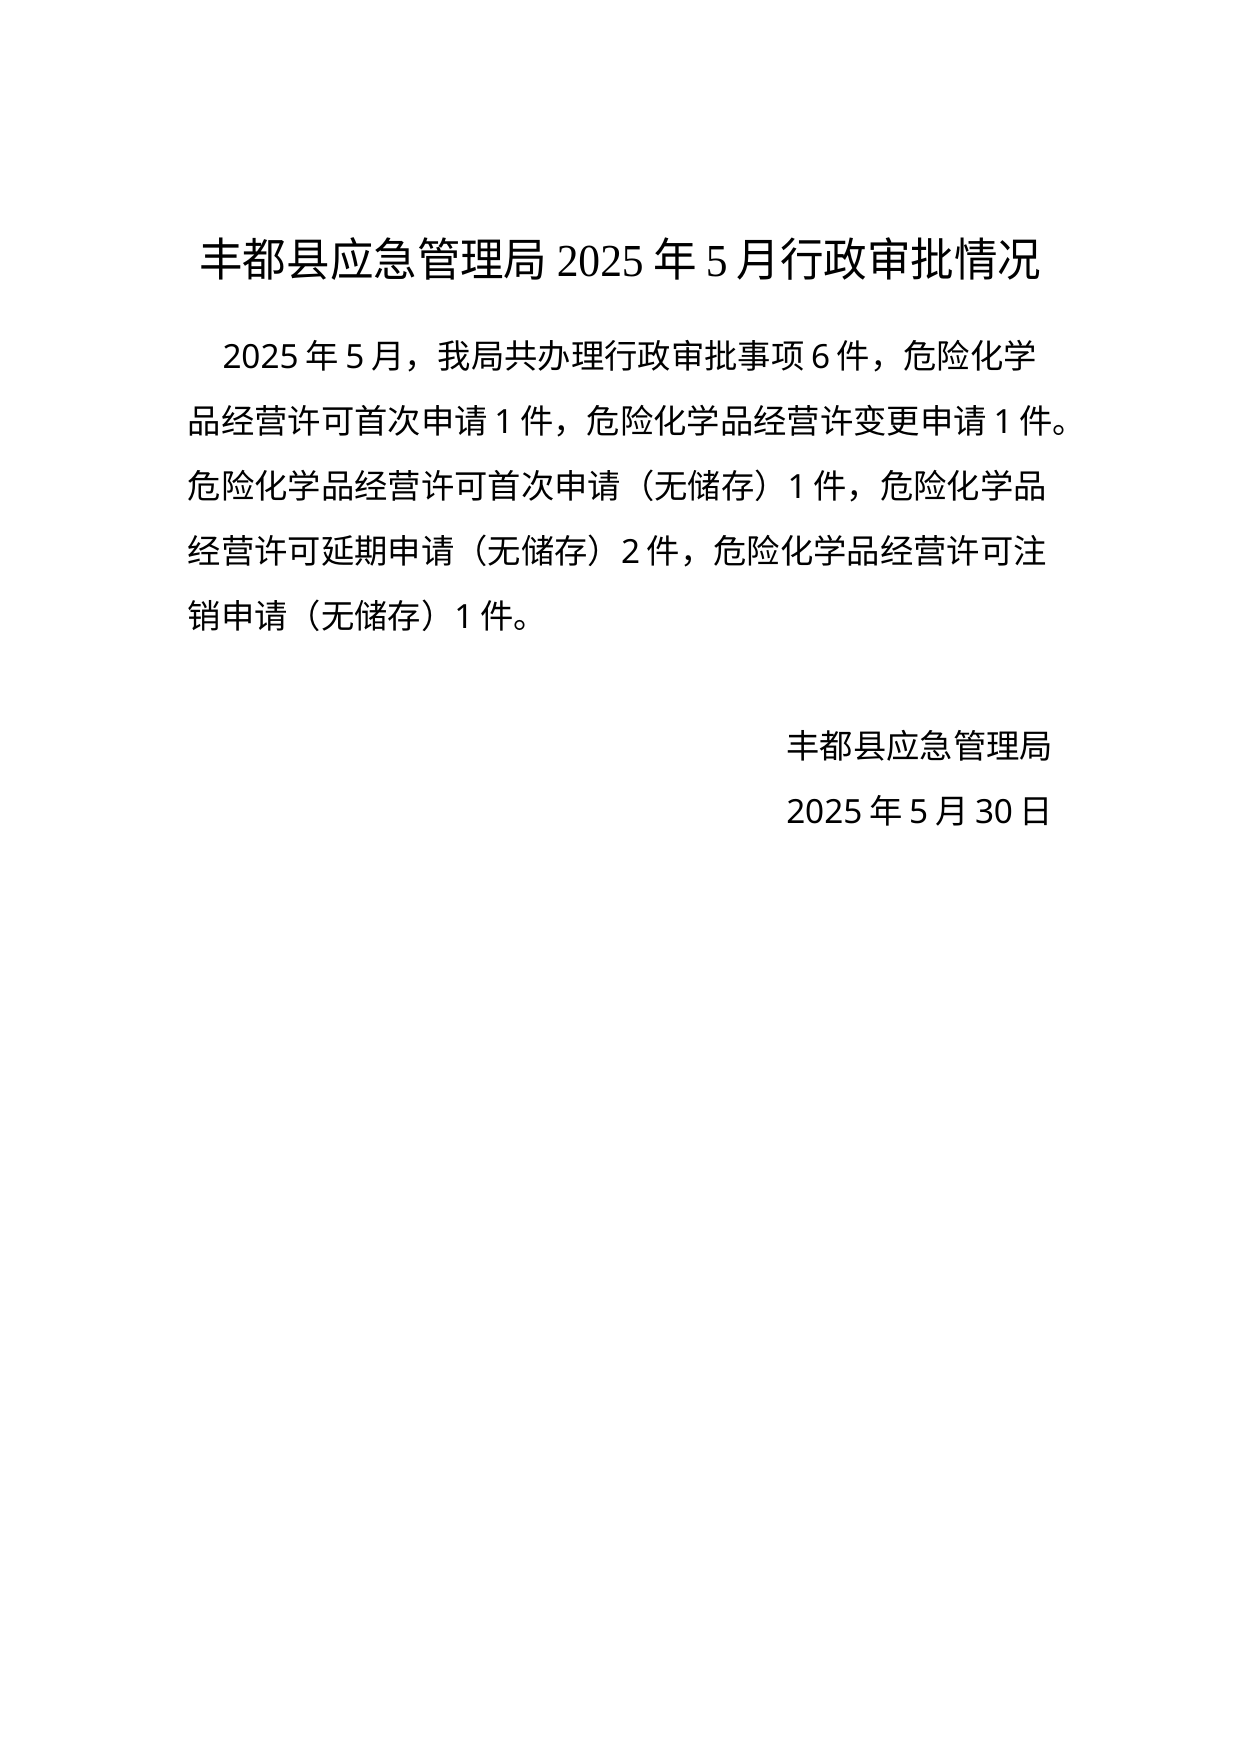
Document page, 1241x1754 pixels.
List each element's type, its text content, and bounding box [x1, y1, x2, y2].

text 丰都县应急管理局 [187, 711, 1053, 776]
text 丰都县应急管理局2025年5月行政审批情况 [187, 227, 1053, 289]
text 2025年5月30日 [187, 776, 1053, 841]
text 2025年5月，我局共办理行政审批事项6件，危险化学品经营许可首次申请1件，危险化学品经营许变更申请1件。危险化学品经营许可首次申请（无储存）1件，危险化学品经营许可延期申请（无储存）2件，危险化学品经营许可注销申请（无储存）1件。 [187, 321, 1053, 646]
